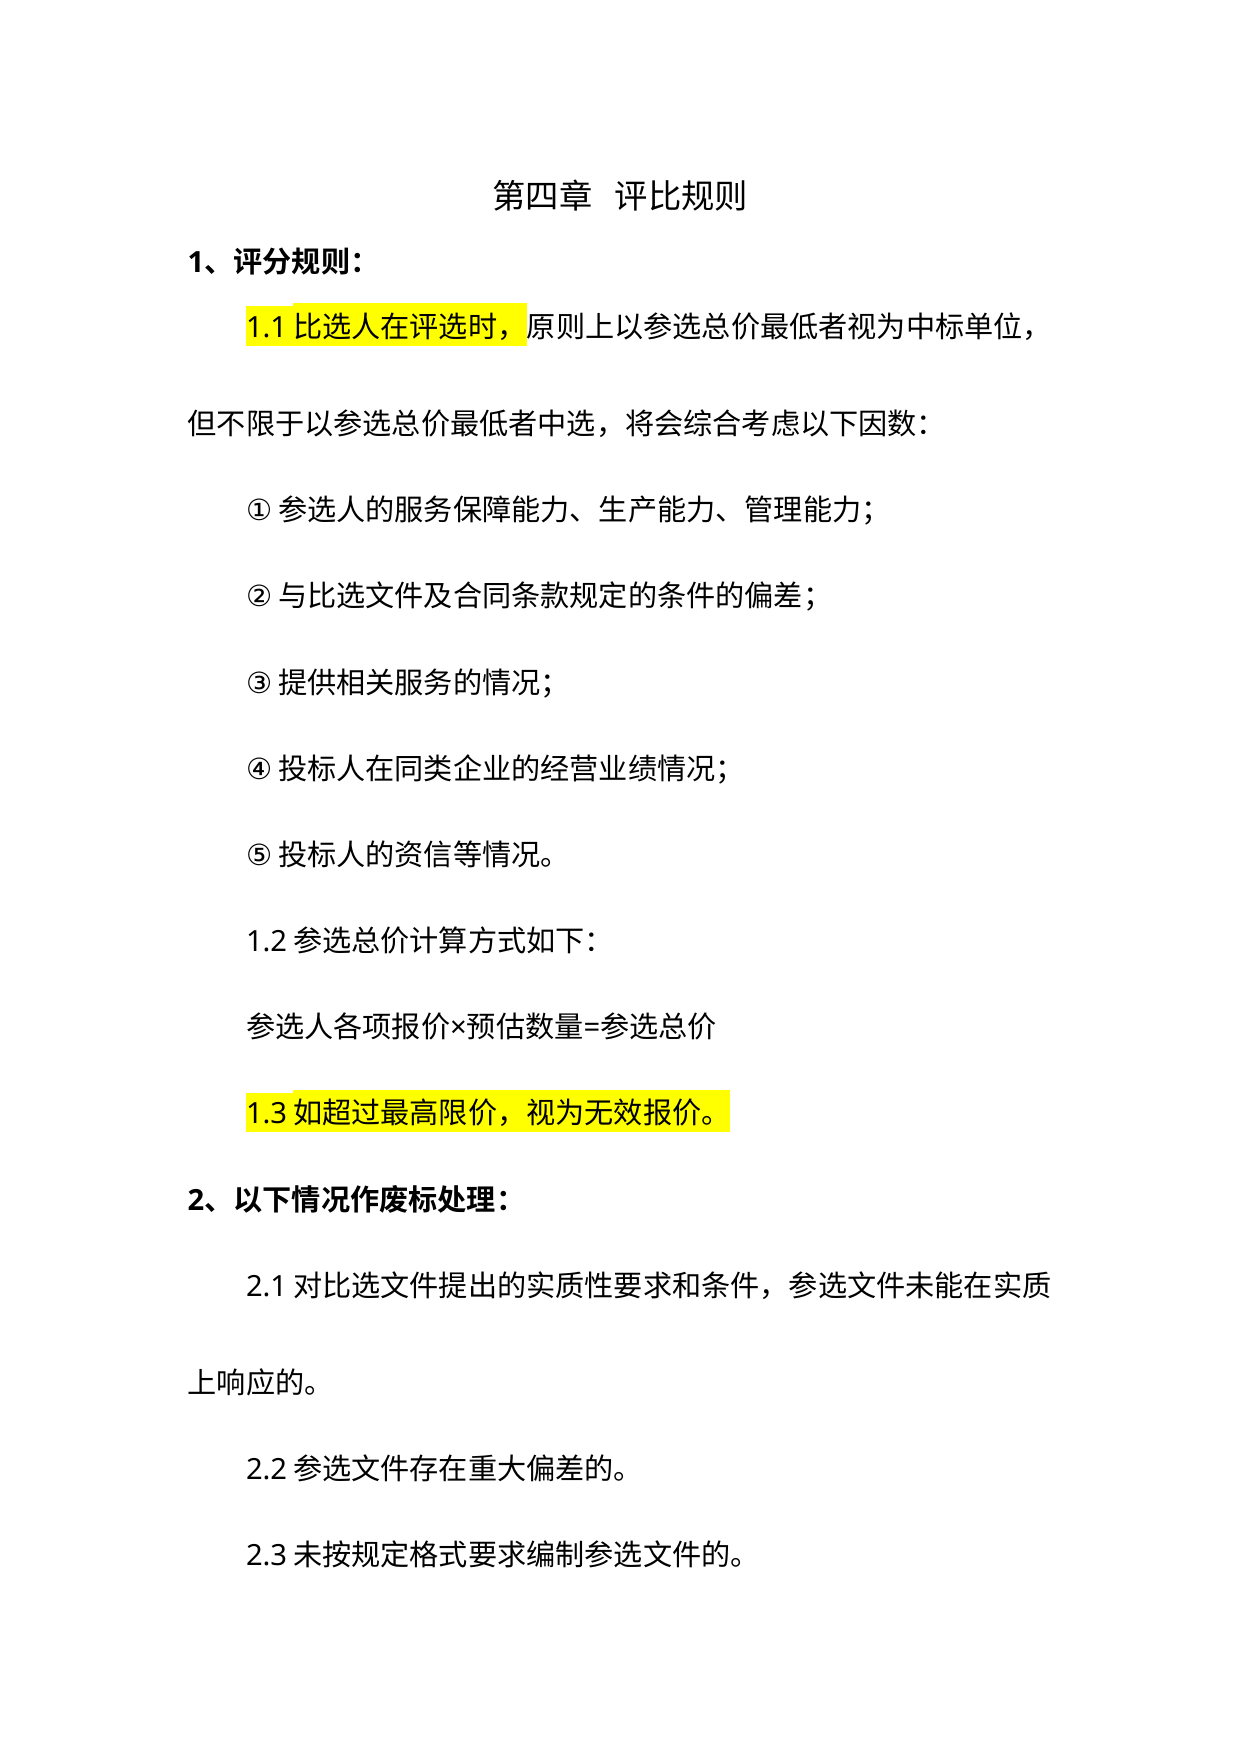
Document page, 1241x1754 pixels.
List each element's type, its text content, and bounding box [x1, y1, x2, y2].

text ③提供相关服务的情况； [187, 648, 1053, 713]
text 1.2参选总价计算方式如下： [187, 906, 1053, 971]
text 参选人各项报价×预估数量=参选总价 [187, 992, 1053, 1057]
text 2.2参选文件存在重大偏差的。 [187, 1434, 1053, 1499]
text ②与比选文件及合同条款规定的条件的偏差； [187, 562, 1053, 627]
text ④投标人在同类企业的经营业绩情况； [187, 734, 1053, 799]
text 1.1比选人在评选时，原则上以参选总价最低者视为中标单位，但不限于以参选总价最低者中选，将会综合考虑以下因数： [187, 292, 1053, 454]
text 2.1对比选文件提出的实质性要求和条件，参选文件未能在实质上响应的。 [187, 1251, 1053, 1413]
text 2.3未按规定格式要求编制参选文件的。 [187, 1521, 1053, 1586]
text ①参选人的服务保障能力、生产能力、管理能力； [187, 476, 1053, 541]
text ⑤投标人的资信等情况。 [187, 820, 1053, 885]
text 1.3如超过最高限价，视为无效报价。 [187, 1079, 1053, 1144]
text 第四章 评比规则 [187, 162, 1053, 227]
text 1、评分规则： [187, 227, 1053, 292]
text 2、以下情况作废标处理： [187, 1165, 1053, 1230]
